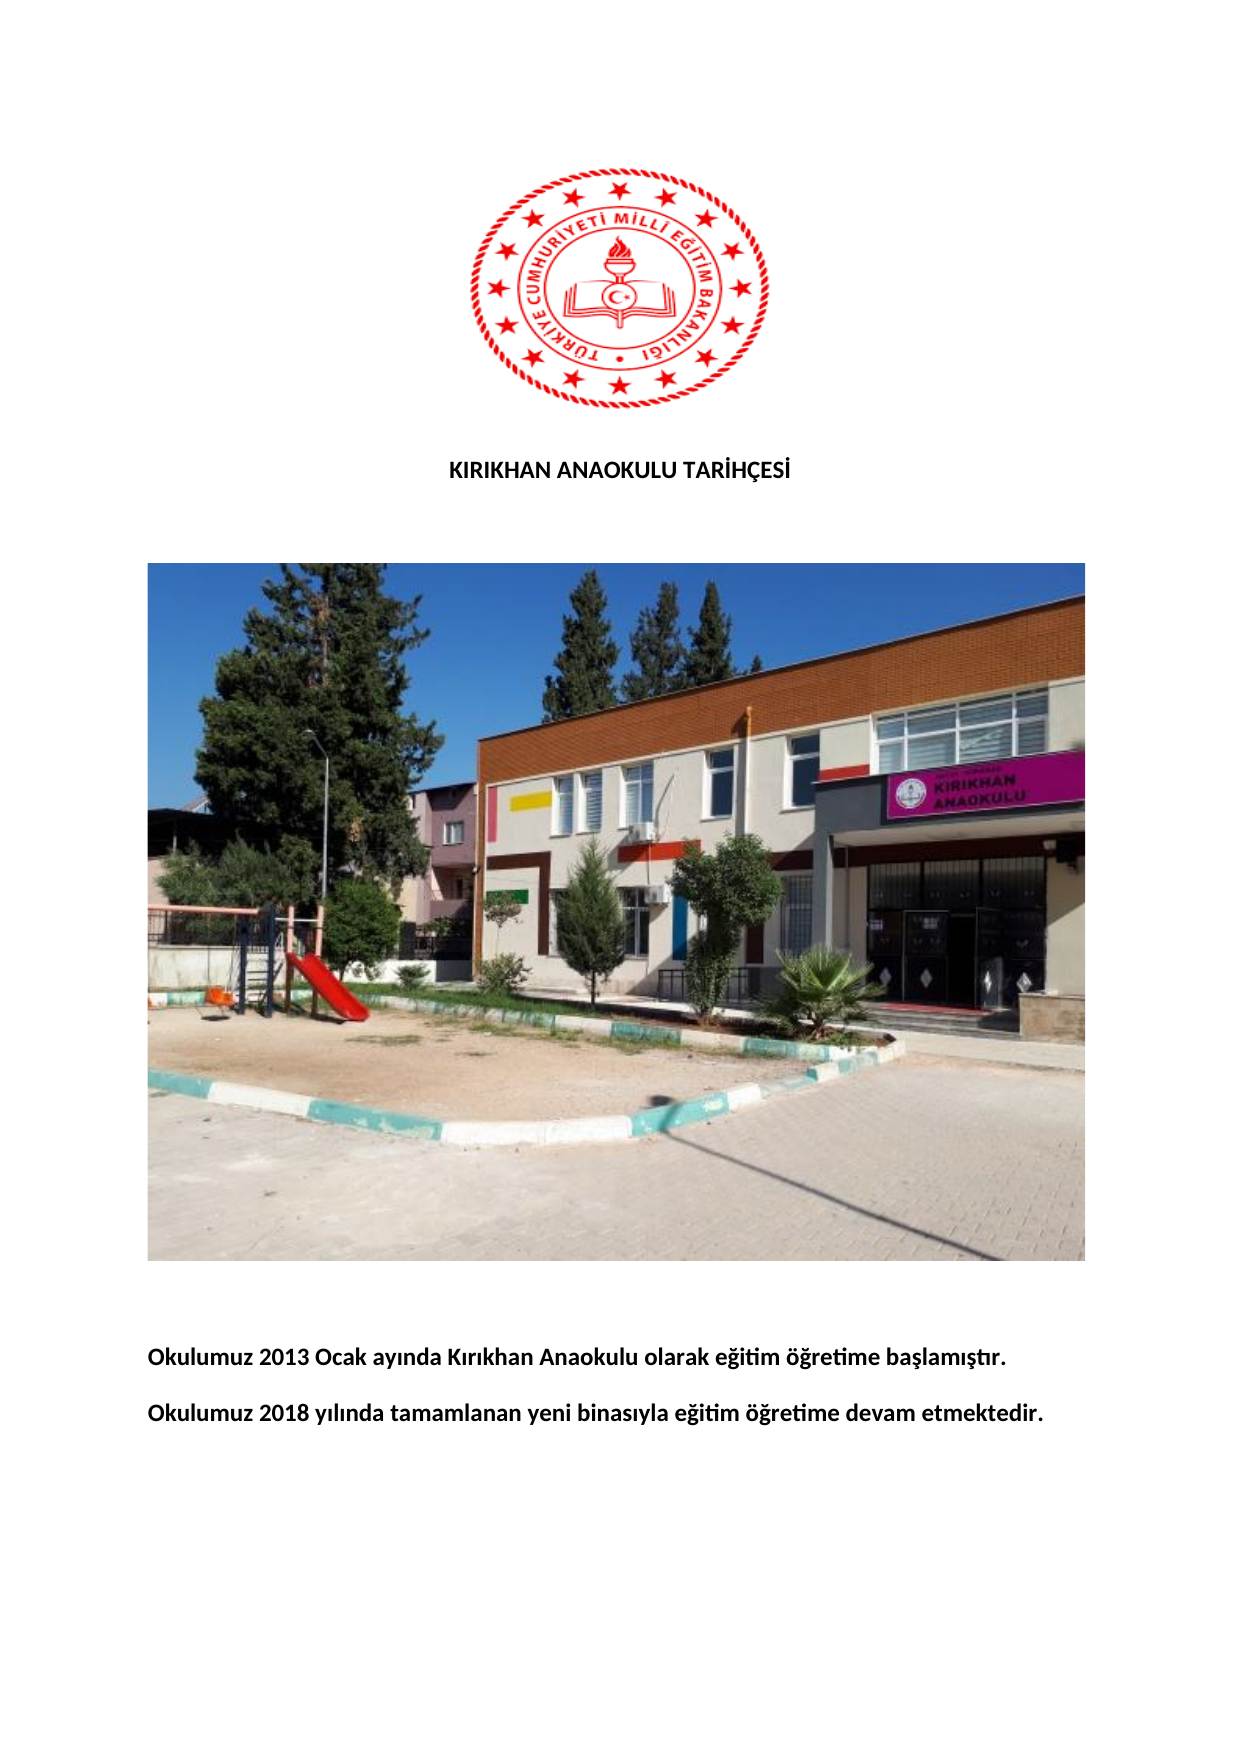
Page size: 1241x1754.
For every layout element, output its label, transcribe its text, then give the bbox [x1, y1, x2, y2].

text Okulumuz 2013 Ocak ayında Kırıkhan Anaokulu olarak eğitim öğretime başlamıştır. [148, 1341, 1093, 1372]
picture [444, 147, 796, 430]
text KIRIKHAN ANAOKULU TARİHÇESİ [148, 454, 1093, 485]
text Okulumuz 2018 yılında tamamlanan yeni binasıyla eğitim öğretime devam etmektedir. [148, 1397, 1093, 1427]
picture [147, 563, 1085, 1261]
